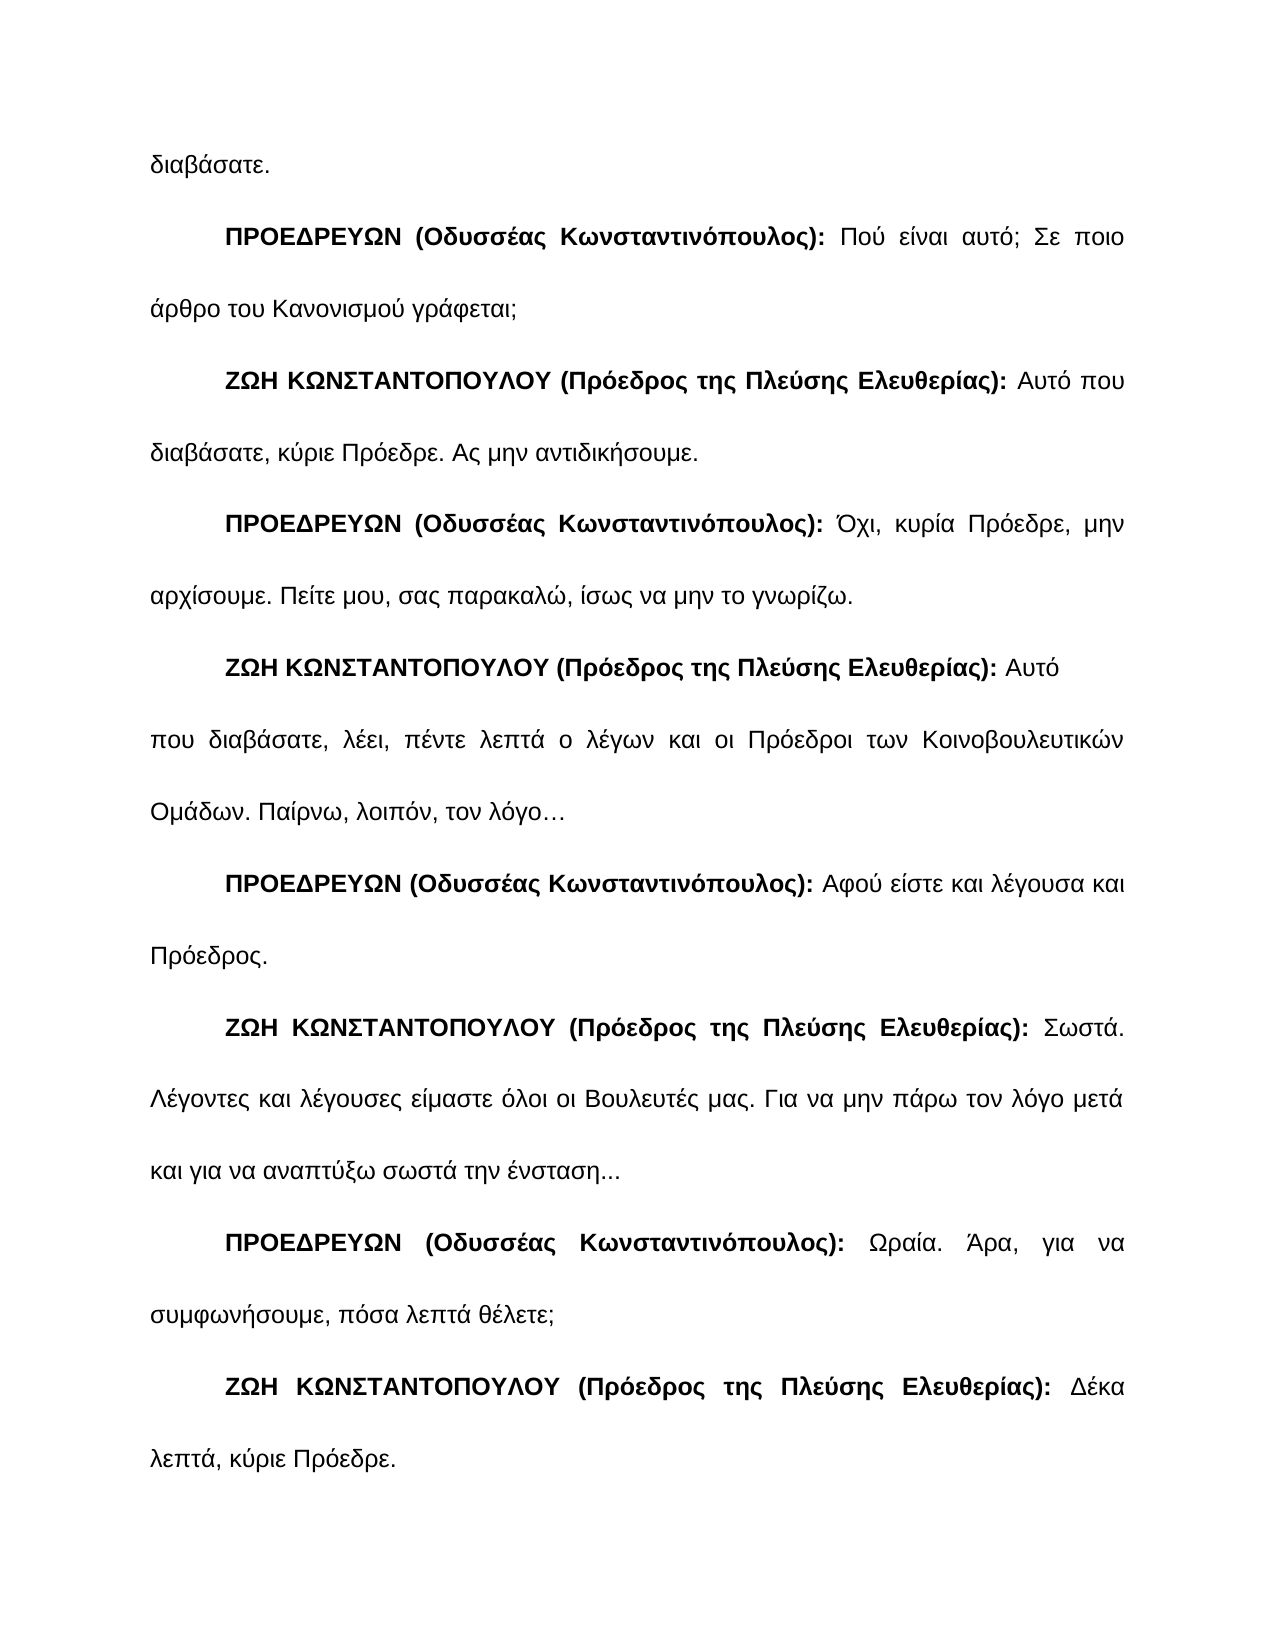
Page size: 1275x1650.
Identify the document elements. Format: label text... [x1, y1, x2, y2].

text ΠΡΟΕΔΡΕΥΩΝ (Οδυσσέας Κωνσταντινόπουλος): Αφού είστε και λέγουσα και Πρόεδρος. [150, 869, 1125, 969]
text ΠΡΟΕΔΡΕΥΩΝ (Οδυσσέας Κωνσταντινόπουλος): Όχι, κυρία Πρόεδρε, μην αρχίσουμε. Πείτε μου, σας παρακαλώ, ίσως να μην το γνωρίζω. [150, 509, 1125, 610]
text που διαβάσατε, λέει, πέντε λεπτά ο λέγων και οι Πρόεδροι των Κοινοβουλευτικών Ομάδων. Παίρνω, λοιπόν, τον λόγο… [150, 725, 1125, 826]
text ΠΡΟΕΔΡΕΥΩΝ (Οδυσσέας Κωνσταντινόπουλος): Ωραία. Άρα, για να συμφωνήσουμε, πόσα λεπτά θέλετε; [150, 1228, 1125, 1329]
text ΠΡΟΕΔΡΕΥΩΝ (Οδυσσέας Κωνσταντινόπουλος): Πού είναι αυτό; Σε ποιο άρθρο του Κανονισμού γράφεται; [150, 222, 1125, 322]
text ΖΩΗ ΚΩΝΣΤΑΝΤΟΠΟΥΛΟΥ (Πρόεδρος της Πλεύσης Ελευθερίας): Αυτό [150, 653, 1125, 682]
text ΖΩΗ ΚΩΝΣΤΑΝΤΟΠΟΥΛΟΥ (Πρόεδρος της Πλεύσης Ελευθερίας): Αυτό που διαβάσατε, κύριε Πρόεδρε. Ας μην αντιδικήσουμε. [150, 366, 1125, 466]
text ΖΩΗ ΚΩΝΣΤΑΝΤΟΠΟΥΛΟΥ (Πρόεδρος της Πλεύσης Ελευθερίας): Σωστά. Λέγοντες και λέγουσες είμαστε όλοι οι Βουλευτές μας. Για να μην πάρω τον λόγο μετά και για να αναπτύξω σωστά την ένσταση... [150, 1012, 1125, 1185]
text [150, 150, 1125, 179]
text ΖΩΗ ΚΩΝΣΤΑΝΤΟΠΟΥΛΟΥ (Πρόεδρος της Πλεύσης Ελευθερίας): Δέκα λεπτά, κύριε Πρόεδρε. [150, 1372, 1125, 1472]
